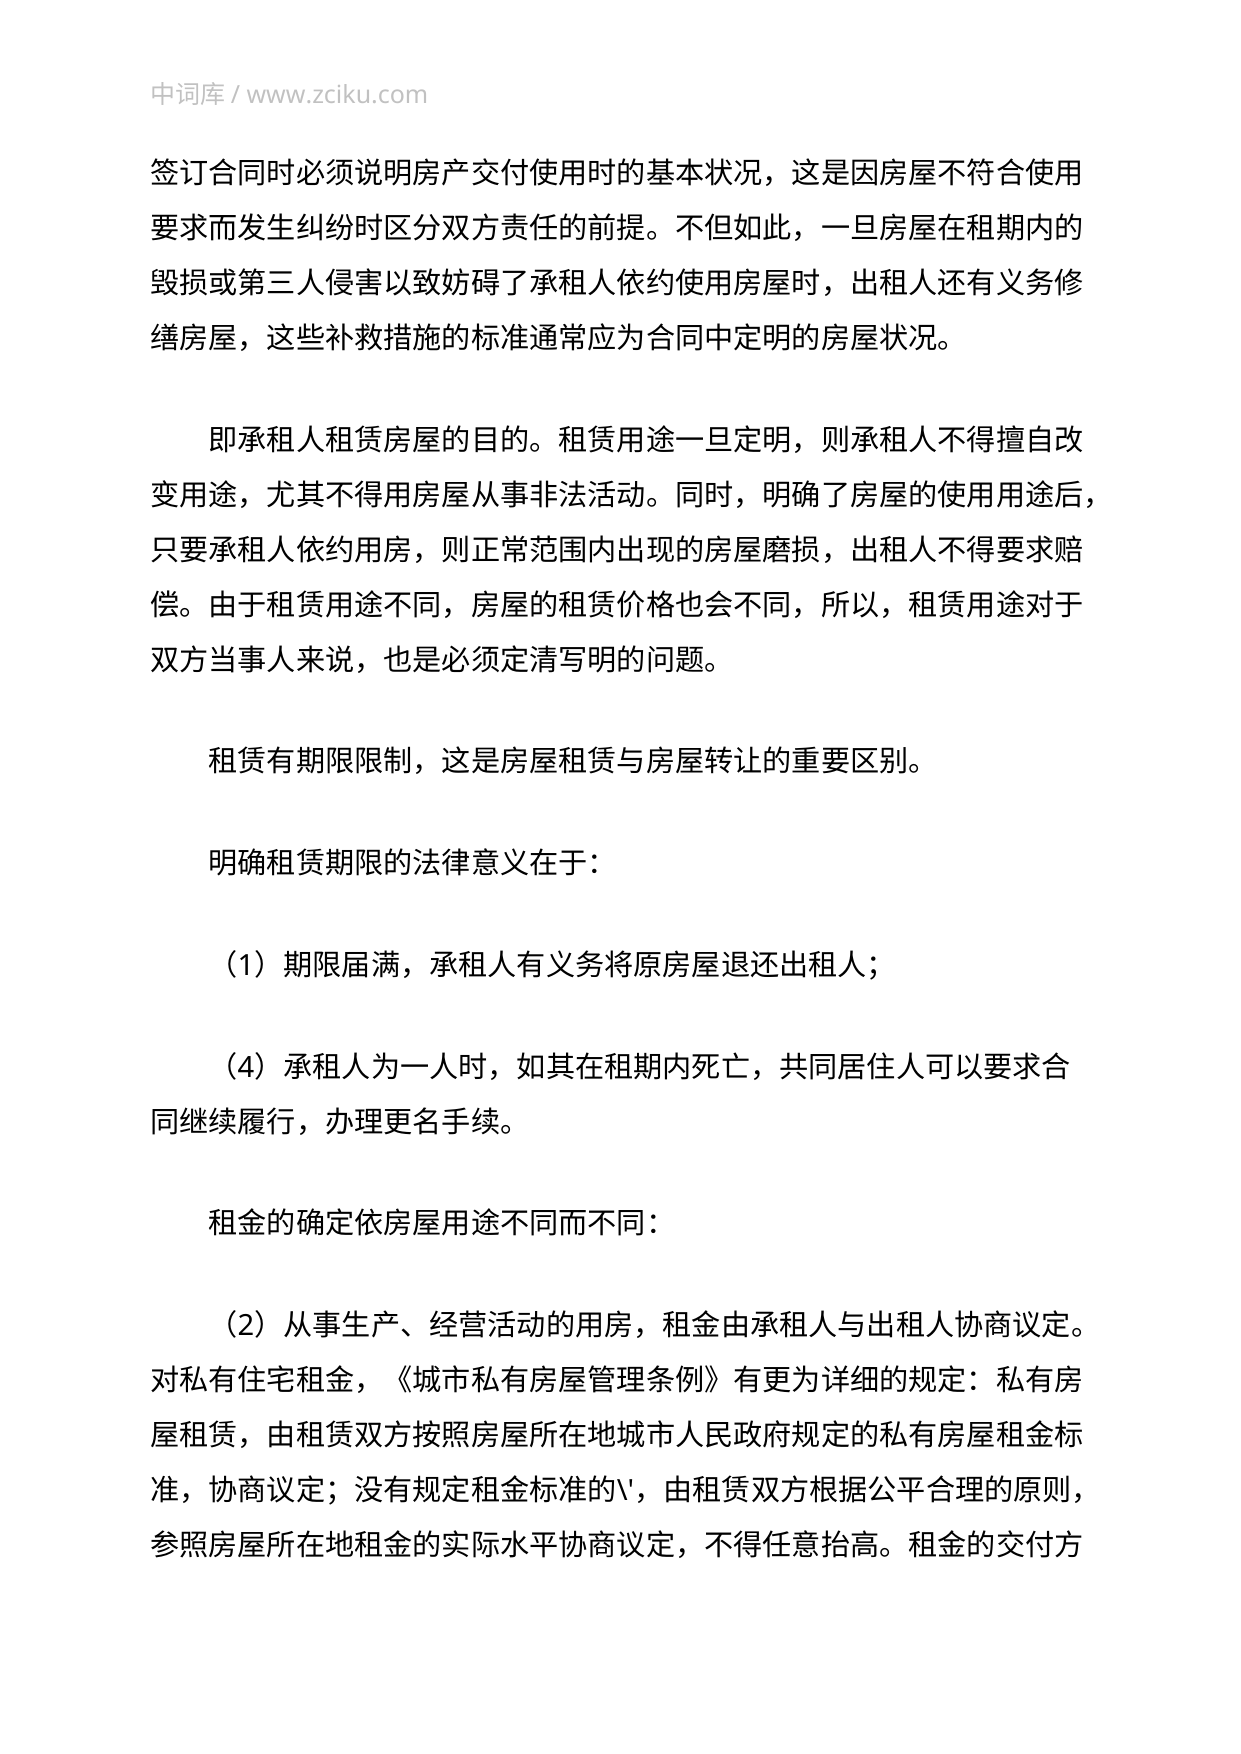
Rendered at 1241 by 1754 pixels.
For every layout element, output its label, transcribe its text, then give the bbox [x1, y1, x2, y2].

text 明确租赁期限的法律意义在于： [150, 839, 1090, 882]
text 即承租人租赁房屋的目的。租赁用途一旦定明，则承租人不得擅自改变用途，尤其不得用房屋从事非法活动。同时，明确了房屋的使用用途后，只要承租人依约用房，则正常范围内出现的房屋磨损，出租人不得要求赔偿。由于租赁用途不同，房屋的租赁价格也会不同，所以，租赁用途对于双方当事人来说，也是必须定清写明的问题。 [150, 416, 1090, 678]
text （4）承租人为一人时，如其在租期内死亡，共同居住人可以要求合同继续履行，办理更名手续。 [150, 1043, 1090, 1141]
text 租赁有期限限制，这是房屋租赁与房屋转让的重要区别。 [150, 738, 1090, 780]
text （1）期限届满，承租人有义务将原房屋退还出租人； [150, 941, 1090, 984]
text 租金的确定依房屋用途不同而不同： [150, 1200, 1090, 1242]
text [150, 150, 1090, 357]
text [150, 1302, 1090, 1564]
